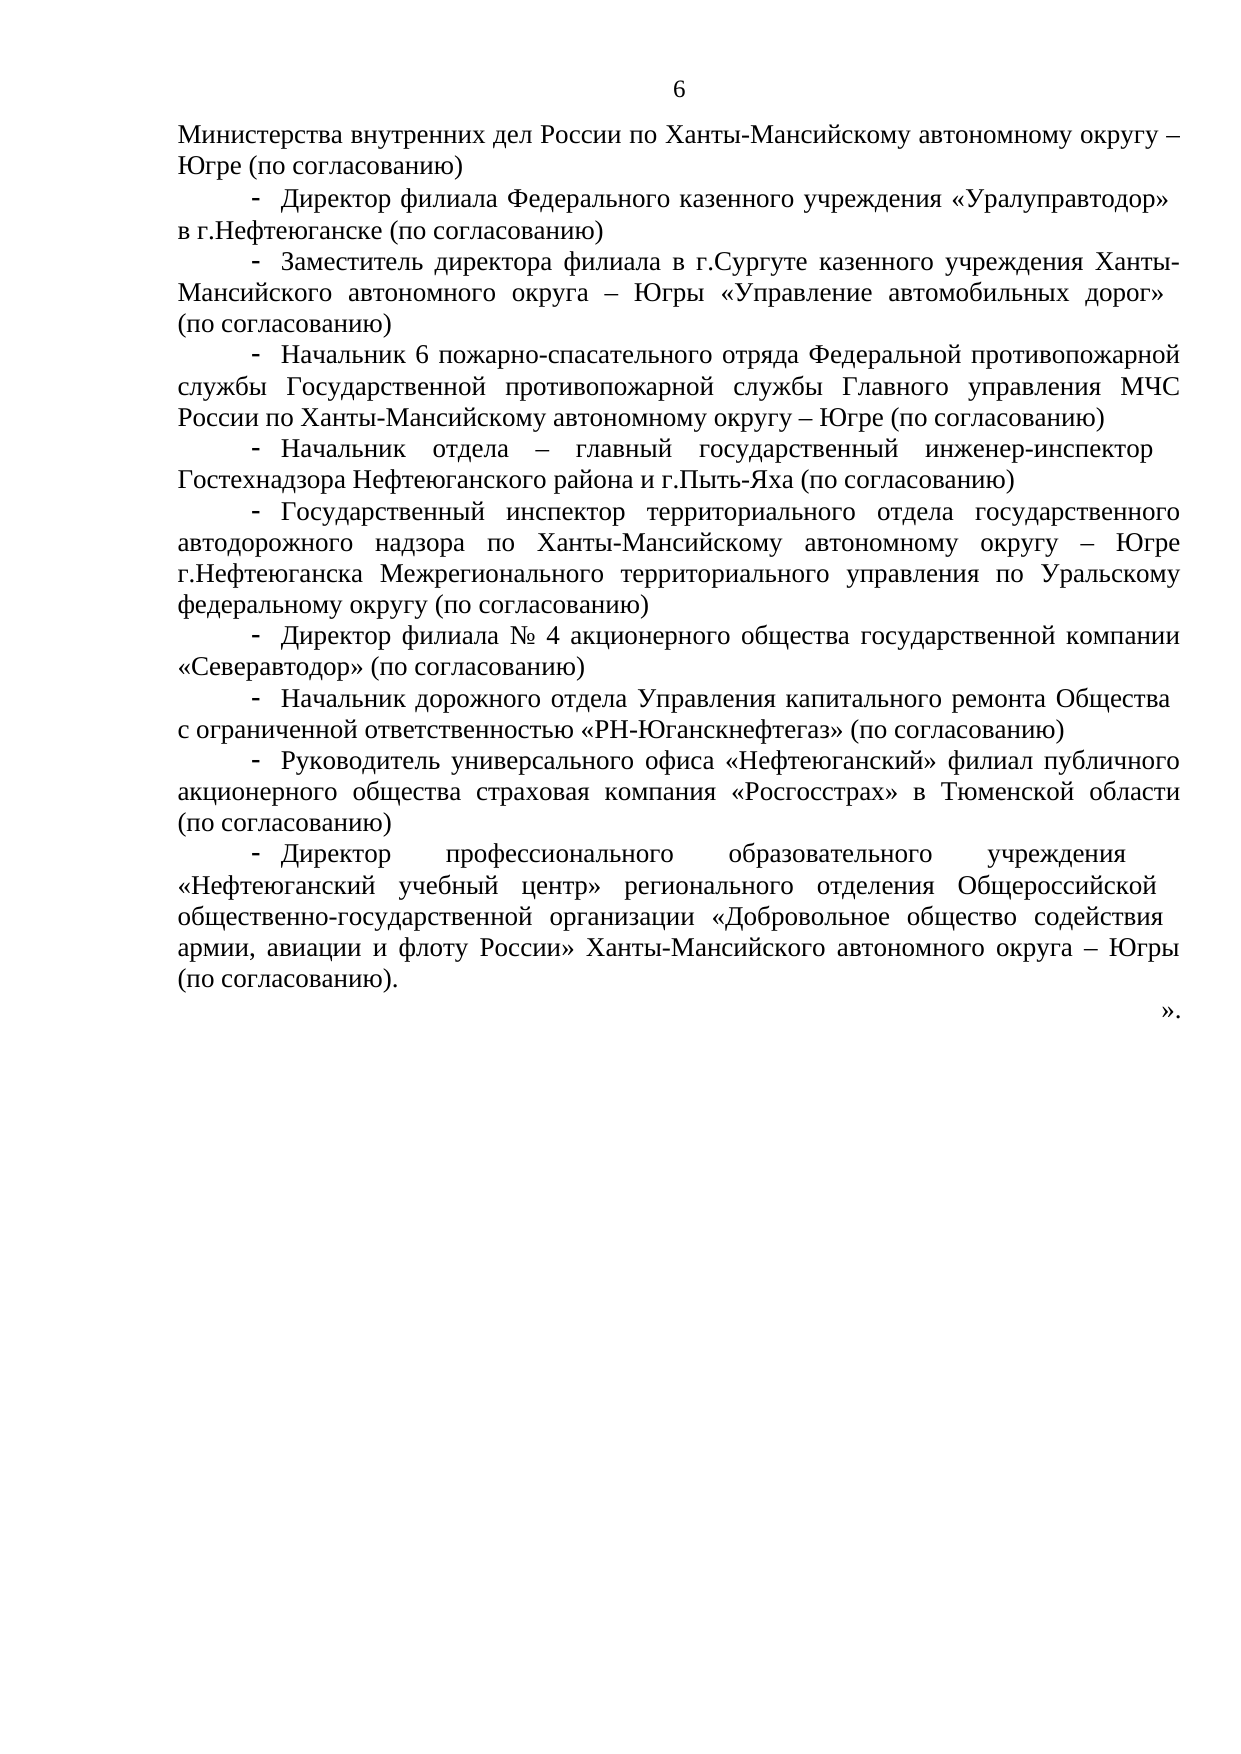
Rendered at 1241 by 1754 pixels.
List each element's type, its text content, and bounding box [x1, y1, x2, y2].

list Директор филиала Федерального казенного учреждения «Уралуправтодор» в г.Нефтеюганске (по согласованию) [177, 180, 1181, 245]
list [177, 118, 1181, 180]
list Государственный инспектор территориального отдела государственного автодорожного надзора по Ханты-Мансийскому автономному округу – Югре г.Нефтеюганска Межрегионального территориального управления по Уральскому федеральному округу (по согласованию) [177, 494, 1181, 619]
list Начальник отдела – главный государственный инженер-инспектор Гостехнадзора Нефтеюганского района и г.Пыть-Яха (по согласованию) [177, 432, 1181, 494]
list Начальник дорожного отдела Управления капитального ремонта Общества с ограниченной ответственностью «РН-Юганскнефтегаз» (по согласованию) [177, 682, 1181, 744]
list Заместитель директора филиала в г.Сургуте казенного учреждения Ханты-Мансийского автономного округа – Югры «Управление автомобильных дорог» (по согласованию) [177, 245, 1181, 339]
list ». [251, 993, 1181, 1024]
list Директор филиала № 4 акционерного общества государственной компании «Северавтодор» (по согласованию) [177, 619, 1181, 682]
list Начальник 6 пожарно-спасательного отряда Федеральной противопожарной службы Государственной противопожарной службы Главного управления МЧС России по Ханты-Мансийскому автономному округу – Югре (по согласованию) [177, 339, 1181, 432]
list Директор профессионального образовательного учреждения «Нефтеюганский учебный центр» регионального отделения Общероссийской общественно-государственной организации «Добровольное общество содействия армии, авиации и флоту России» Ханты-Мансийского автономного округа – Югры (по согласованию). [177, 838, 1181, 993]
list Руководитель универсального офиса «Нефтеюганский» филиал публичного акционерного общества страховая компания «Росгосстрах» в Тюменской области (по согласованию) [177, 744, 1181, 838]
